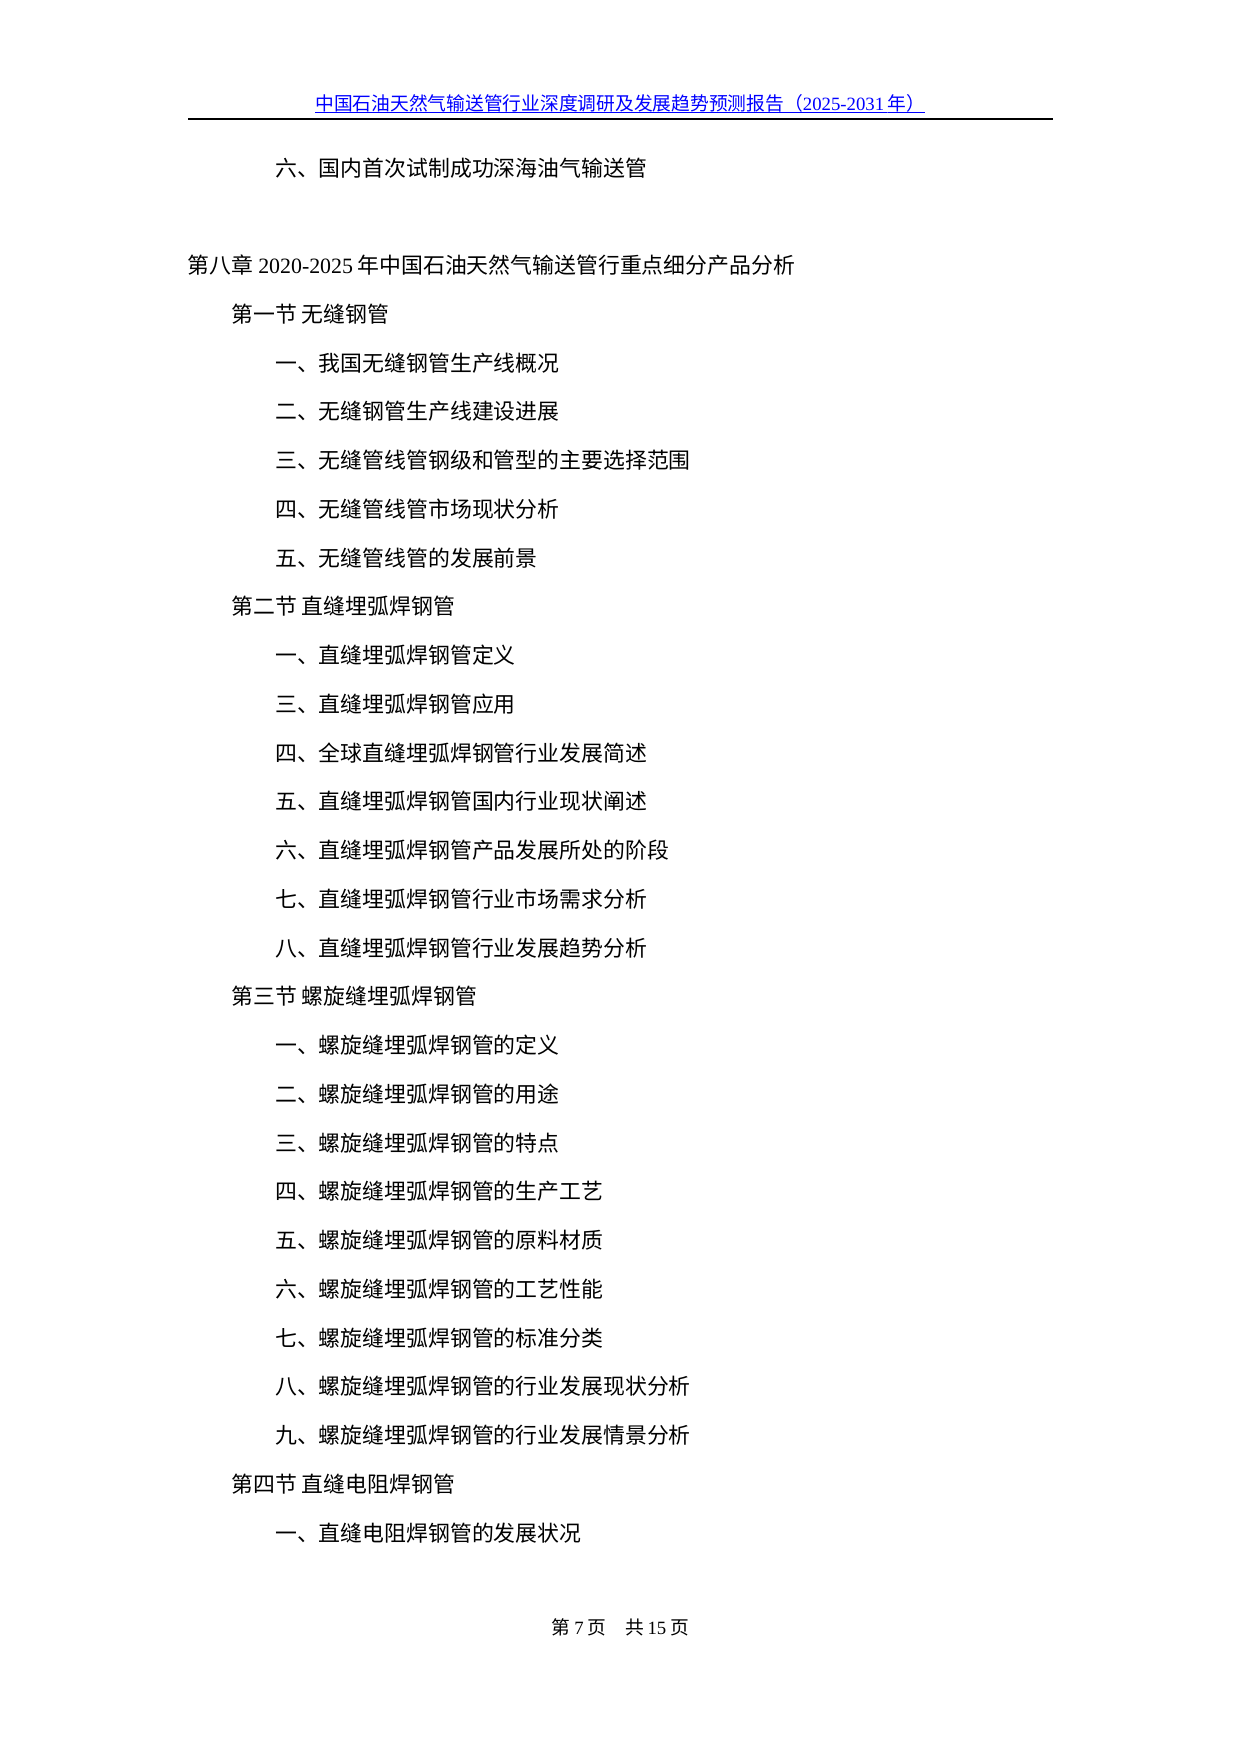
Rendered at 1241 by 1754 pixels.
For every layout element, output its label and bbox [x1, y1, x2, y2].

text [187, 150, 1053, 1548]
